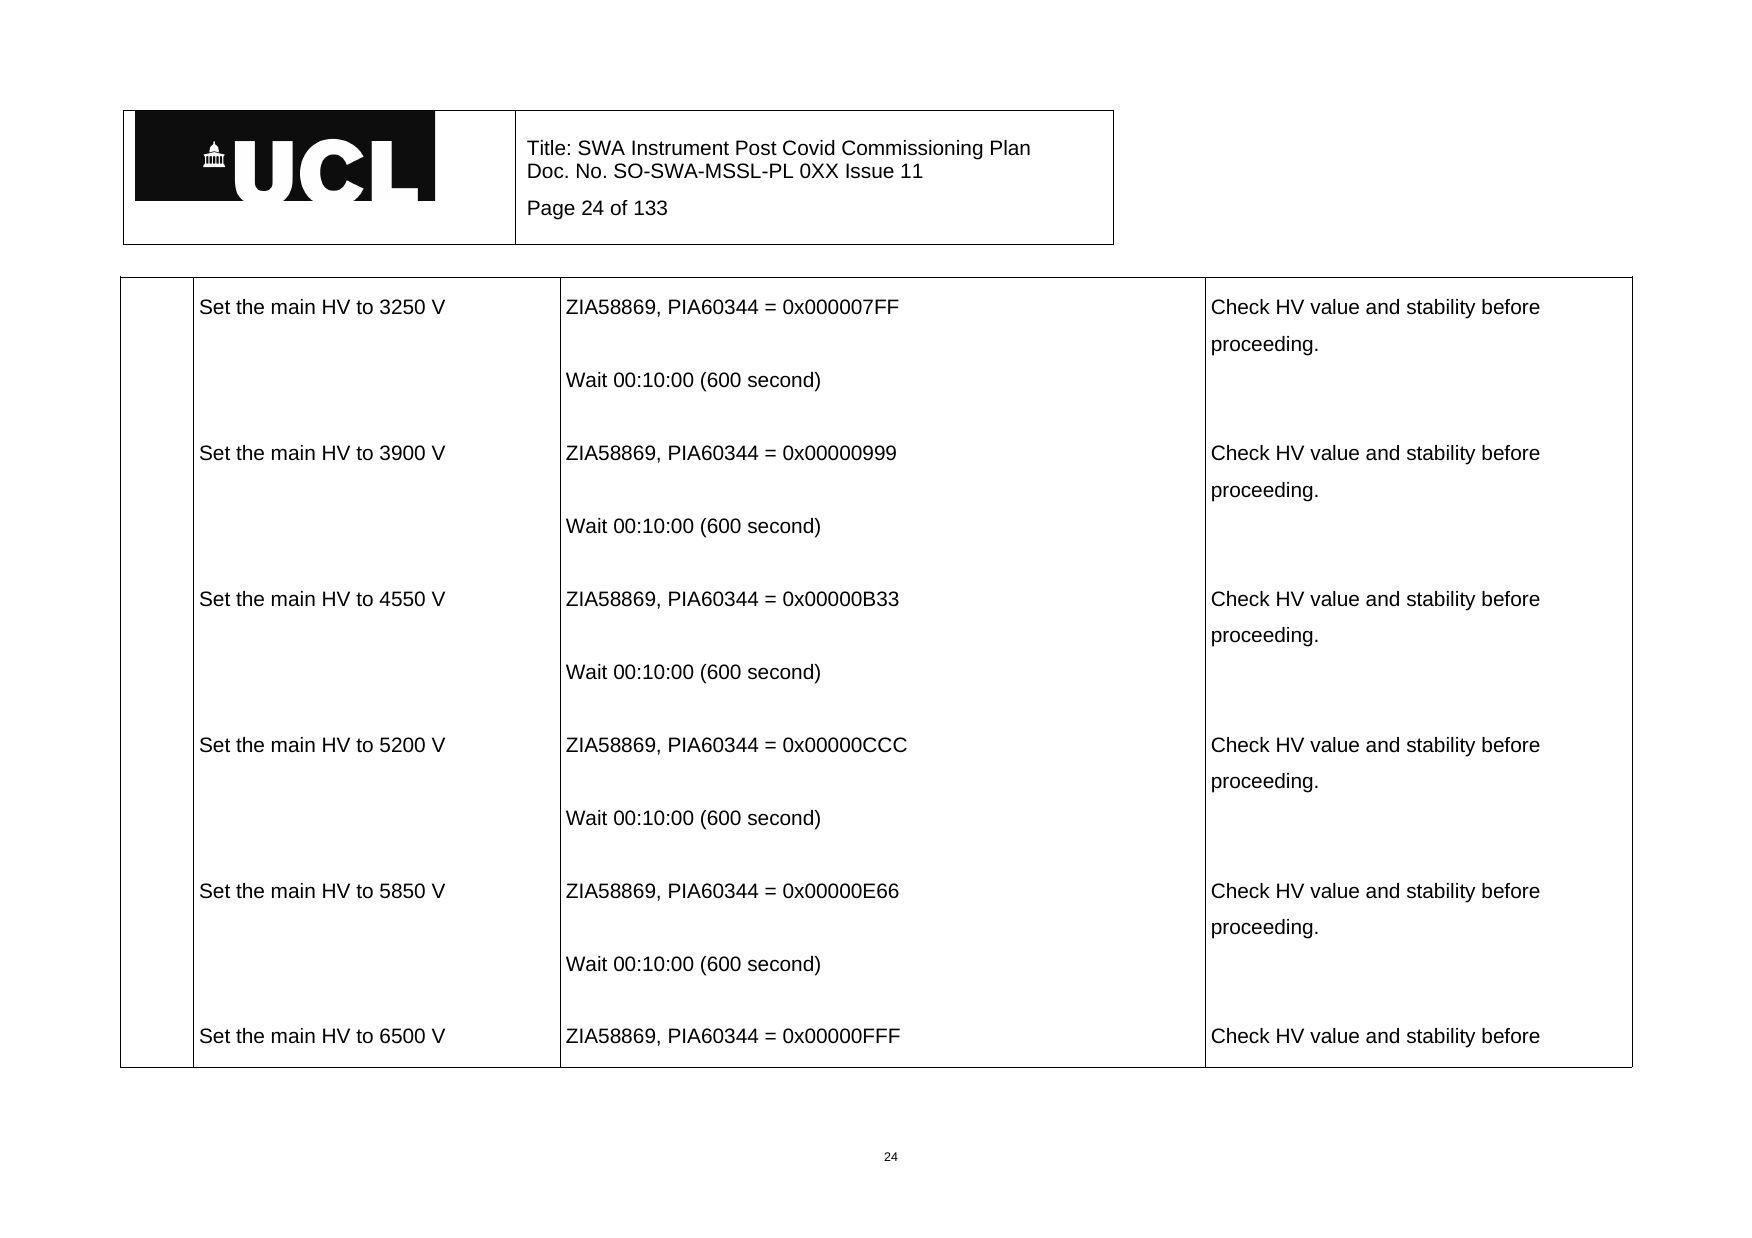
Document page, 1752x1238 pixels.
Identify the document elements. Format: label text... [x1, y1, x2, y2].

picture [135, 111, 436, 201]
table_cell [121, 278, 193, 1066]
